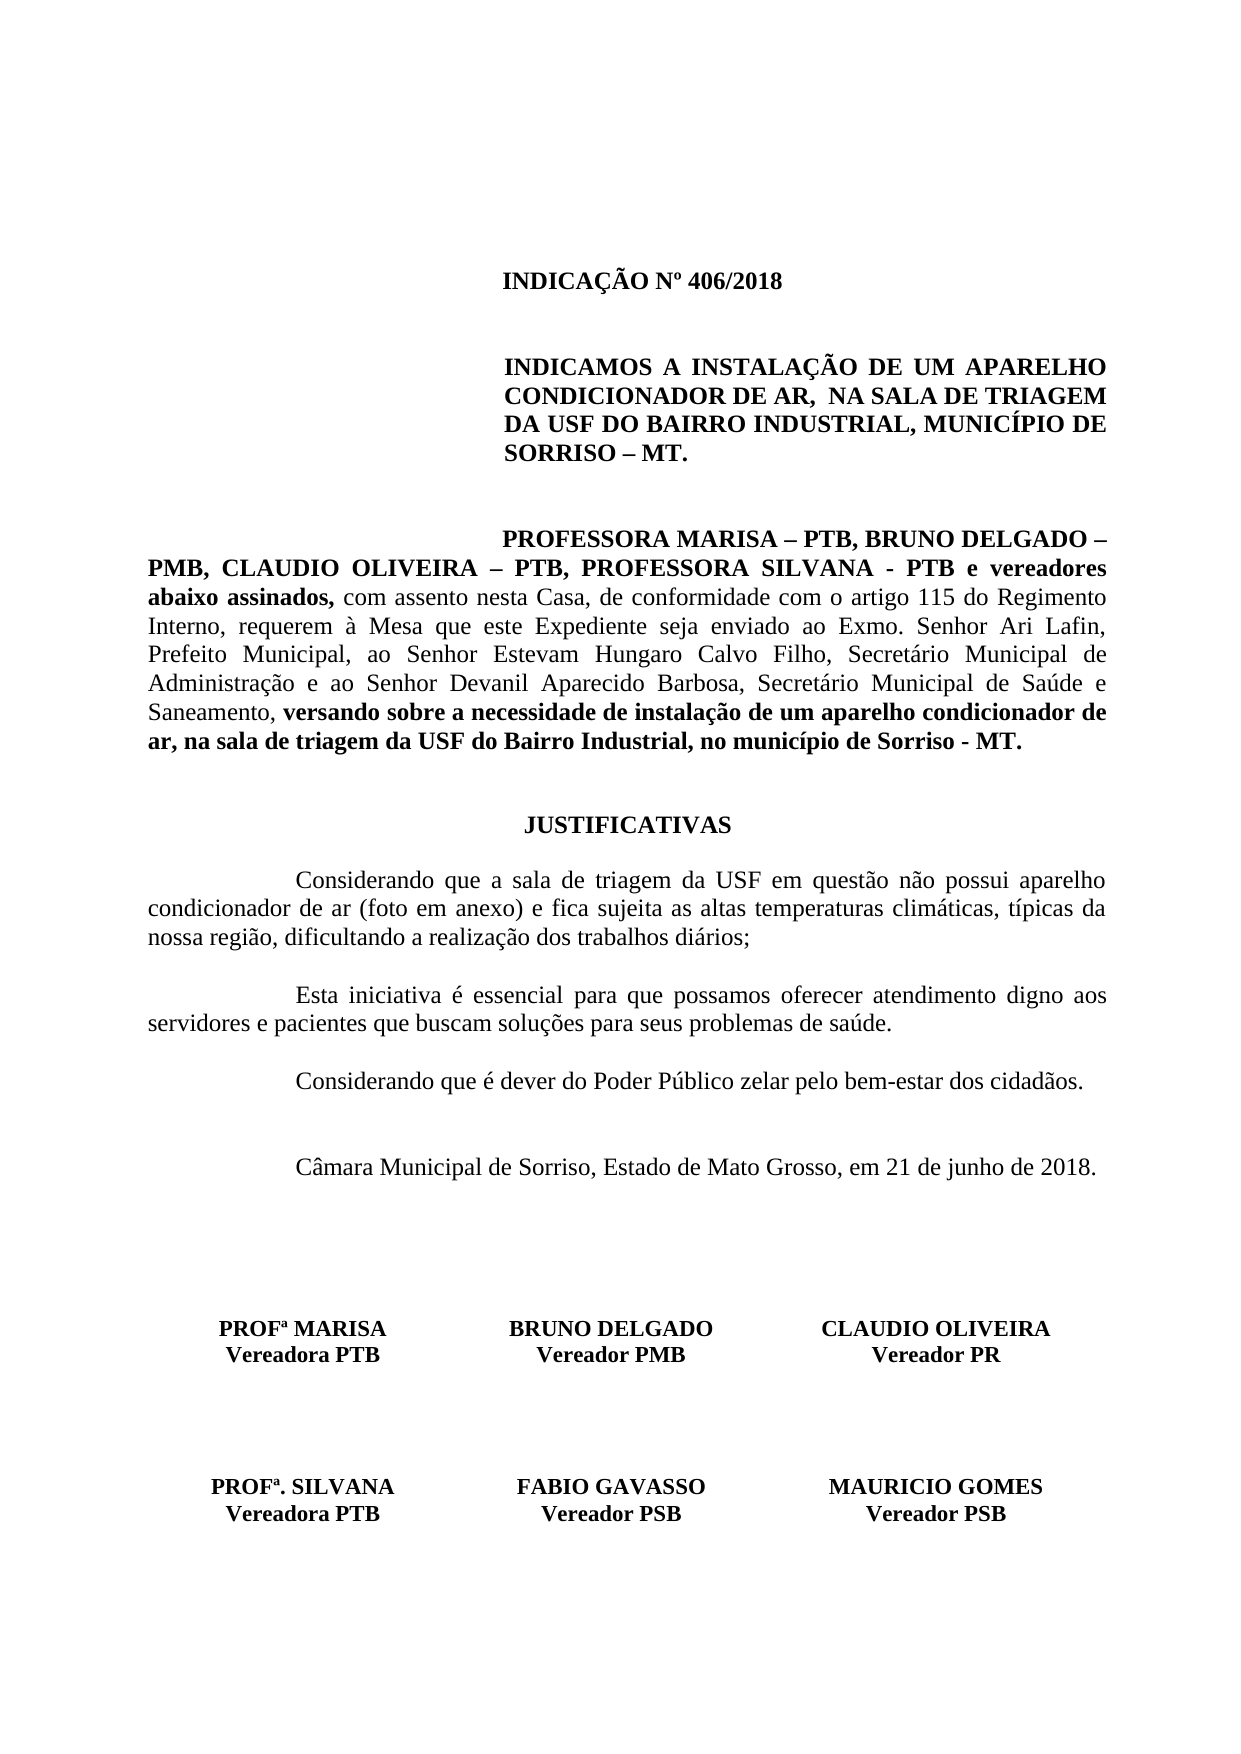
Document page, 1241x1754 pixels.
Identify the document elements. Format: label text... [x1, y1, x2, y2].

table_cell MAURICIO GOMES Vereador PSB [759, 1473, 1113, 1526]
text Câmara Municipal de Sorriso, Estado de Mato Grosso, em 21 de junho de 2018. [148, 1152, 1107, 1181]
text Considerando que a sala de triagem da USF em questão não possui aparelho condicionador de ar (foto em anexo) e fica sujeita as altas temperaturas climáticas, típicas da nossa região, dificultando a realização dos trabalhos diários; [148, 865, 1107, 951]
table_header CLAUDIO OLIVEIRA Vereador PR [759, 1315, 1113, 1473]
text INDICAMOS A INSTALAÇÃO DE UM APARELHO CONDICIONADOR DE AR, NA SALA DE TRIAGEM DA USF DO BAIRRO INDUSTRIAL, MUNICÍPIO DE SORRISO – MT. [504, 352, 1107, 467]
table_header PROFª MARISA Vereadora PTB [142, 1315, 463, 1473]
text PROFESSORA MARISA – PTB, BRUNO DELGADO – PMB, CLAUDIO OLIVEIRA – PTB, PROFESSORA SILVANA - PTB e vereadores abaixo assinados, com assento nesta Casa, de conformidade com o artigo 115 do Regimento Interno, requerem à Mesa que este Expediente seja enviado ao Exmo. Senhor Ari Lafin, Prefeito Municipal, ao Senhor Estevam Hungaro Calvo Filho, Secretário Municipal de Administração e ao Senhor Devanil Aparecido Barbosa, Secretário Municipal de Saúde e Saneamento, versando sobre a necessidade de instalação de um aparelho condicionador de ar, na sala de triagem da USF do Bairro Industrial, no município de Sorriso - MT. [148, 524, 1107, 754]
text Considerando que é dever do Poder Público zelar pelo bem-estar dos cidadãos. [148, 1066, 1107, 1095]
text Esta iniciativa é essencial para que possamos oferecer atendimento digno aos servidores e pacientes que buscam soluções para seus problemas de saúde. [148, 980, 1107, 1037]
table_cell FABIO GAVASSO Vereador PSB [463, 1473, 759, 1526]
subtitle JUSTIFICATIVAS [148, 810, 1107, 838]
table_cell PROFª. SILVANA Vereadora PTB [142, 1473, 463, 1526]
table_header BRUNO DELGADO Vereador PMB [463, 1315, 759, 1473]
subtitle INDICAÇÃO Nº 406/2018 [502, 266, 1107, 294]
